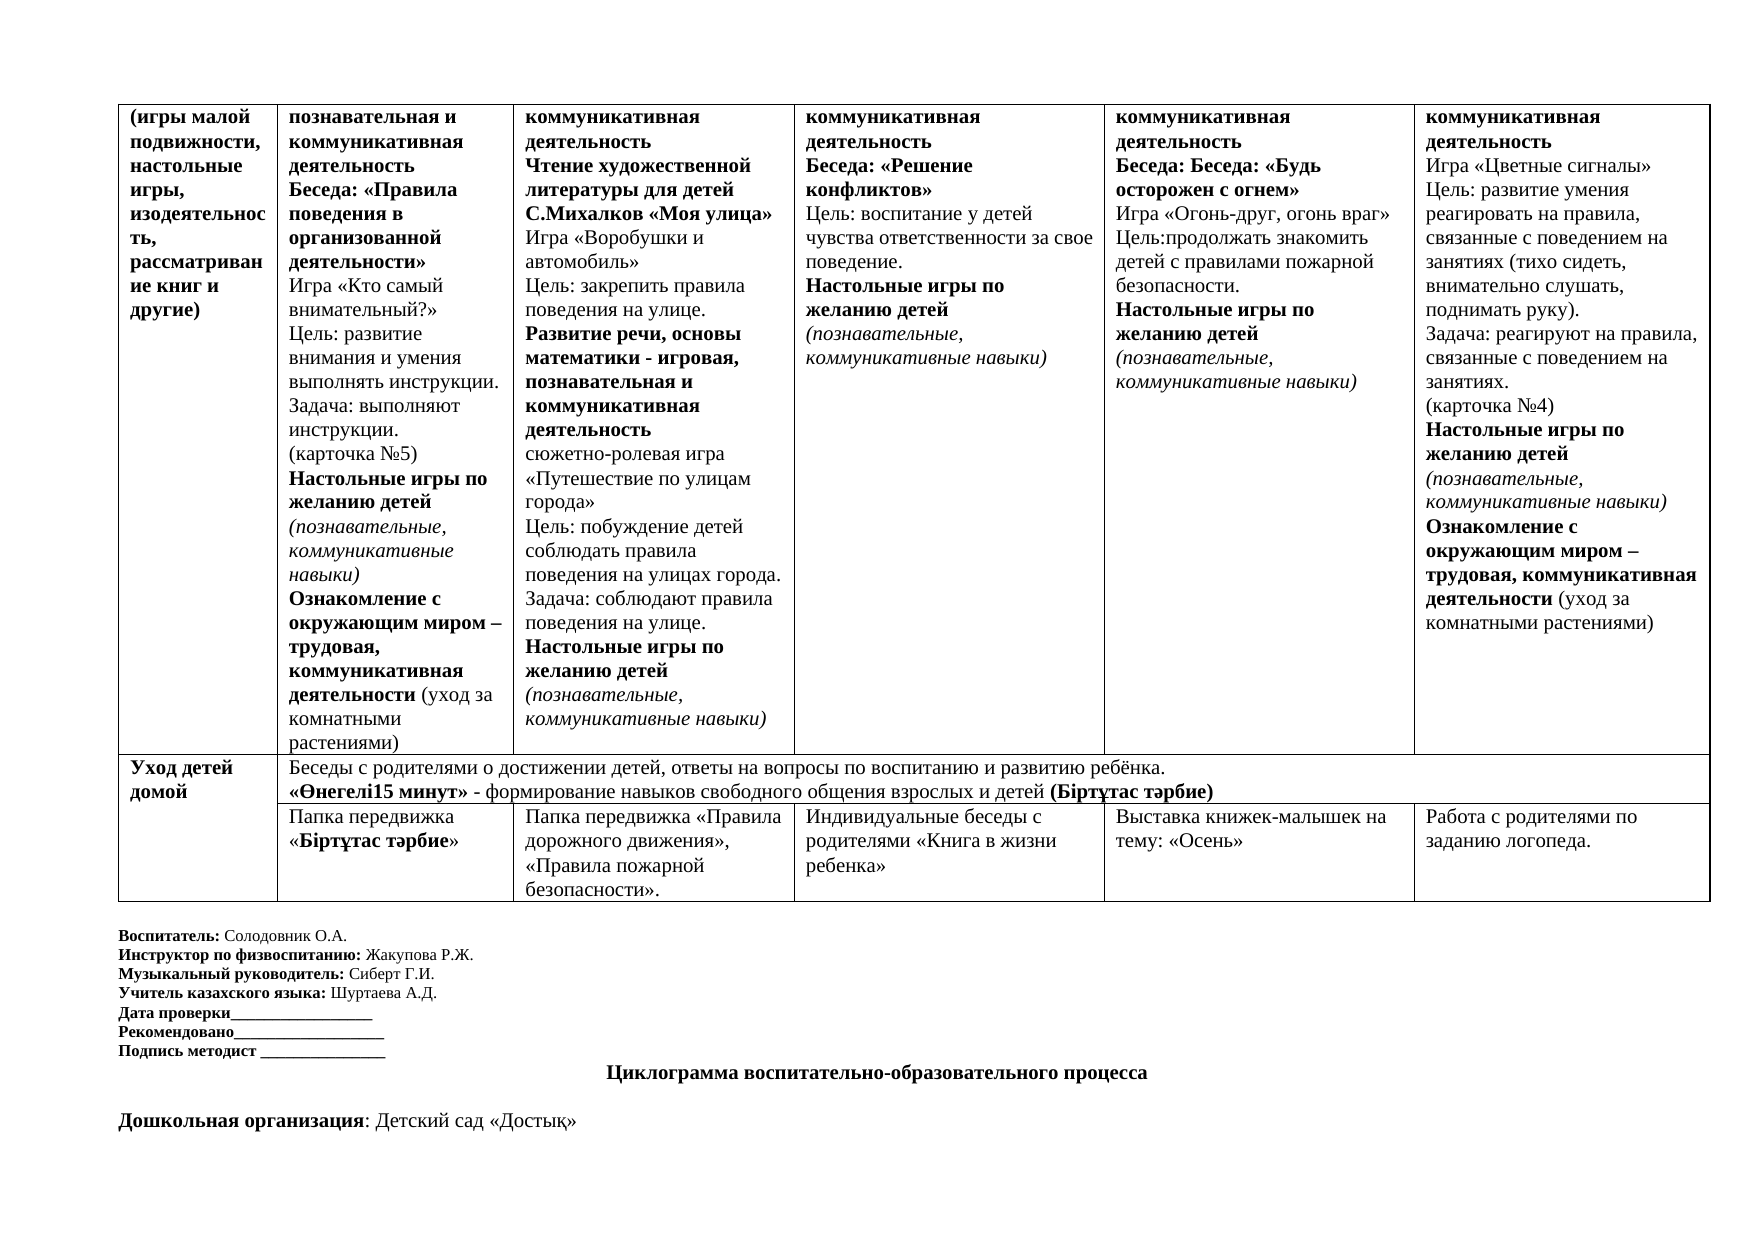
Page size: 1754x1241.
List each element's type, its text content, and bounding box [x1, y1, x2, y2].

table_cell Уход детей домой [119, 755, 277, 901]
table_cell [795, 105, 1104, 754]
text Инструктор по физвоспитанию: Жакупова Р.Ж. [118, 945, 1636, 964]
text Циклограмма воспитательно-образовательного процесса [118, 1060, 1636, 1084]
text Музыкальный руководитель: Сиберт Г.И. [118, 964, 1636, 983]
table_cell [1105, 105, 1414, 754]
table_cell Работа с родителями по заданию логопеда. [1415, 804, 1709, 901]
text Дата проверки_________________ [118, 1002, 1636, 1022]
text Учитель казахского языка: Шуртаева А.Д. [118, 983, 1636, 1002]
table_cell Индивидуальные беседы с родителями «Книга в жизни ребенка» [795, 804, 1104, 901]
table_cell Беседы с родителями о достижении детей, ответы на вопросы по воспитанию и развитию ребёнка. «Өнегелі15 минут» - формирование навыков свободного общения взрослых и детей (Біртұтас тәрбие) [278, 755, 1709, 803]
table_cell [119, 105, 277, 754]
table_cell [514, 105, 794, 754]
table_cell Папка передвижка «Правила дорожного движения», «Правила пожарной безопасности». [514, 804, 794, 901]
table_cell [1415, 105, 1709, 754]
text Подпись методист _______________ [118, 1041, 1636, 1060]
text Дошкольная организация: Детский сад «Достық» [118, 1108, 1636, 1132]
table_cell Папка передвижка «Біртұтас тәрбие» [278, 804, 513, 901]
text Рекомендовано__________________ [118, 1022, 1636, 1041]
table_cell Выставка книжек-малышек на тему: «Осень» [1105, 804, 1414, 901]
text Воспитатель: Солодовник О.А. [118, 926, 1636, 945]
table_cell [278, 105, 513, 754]
